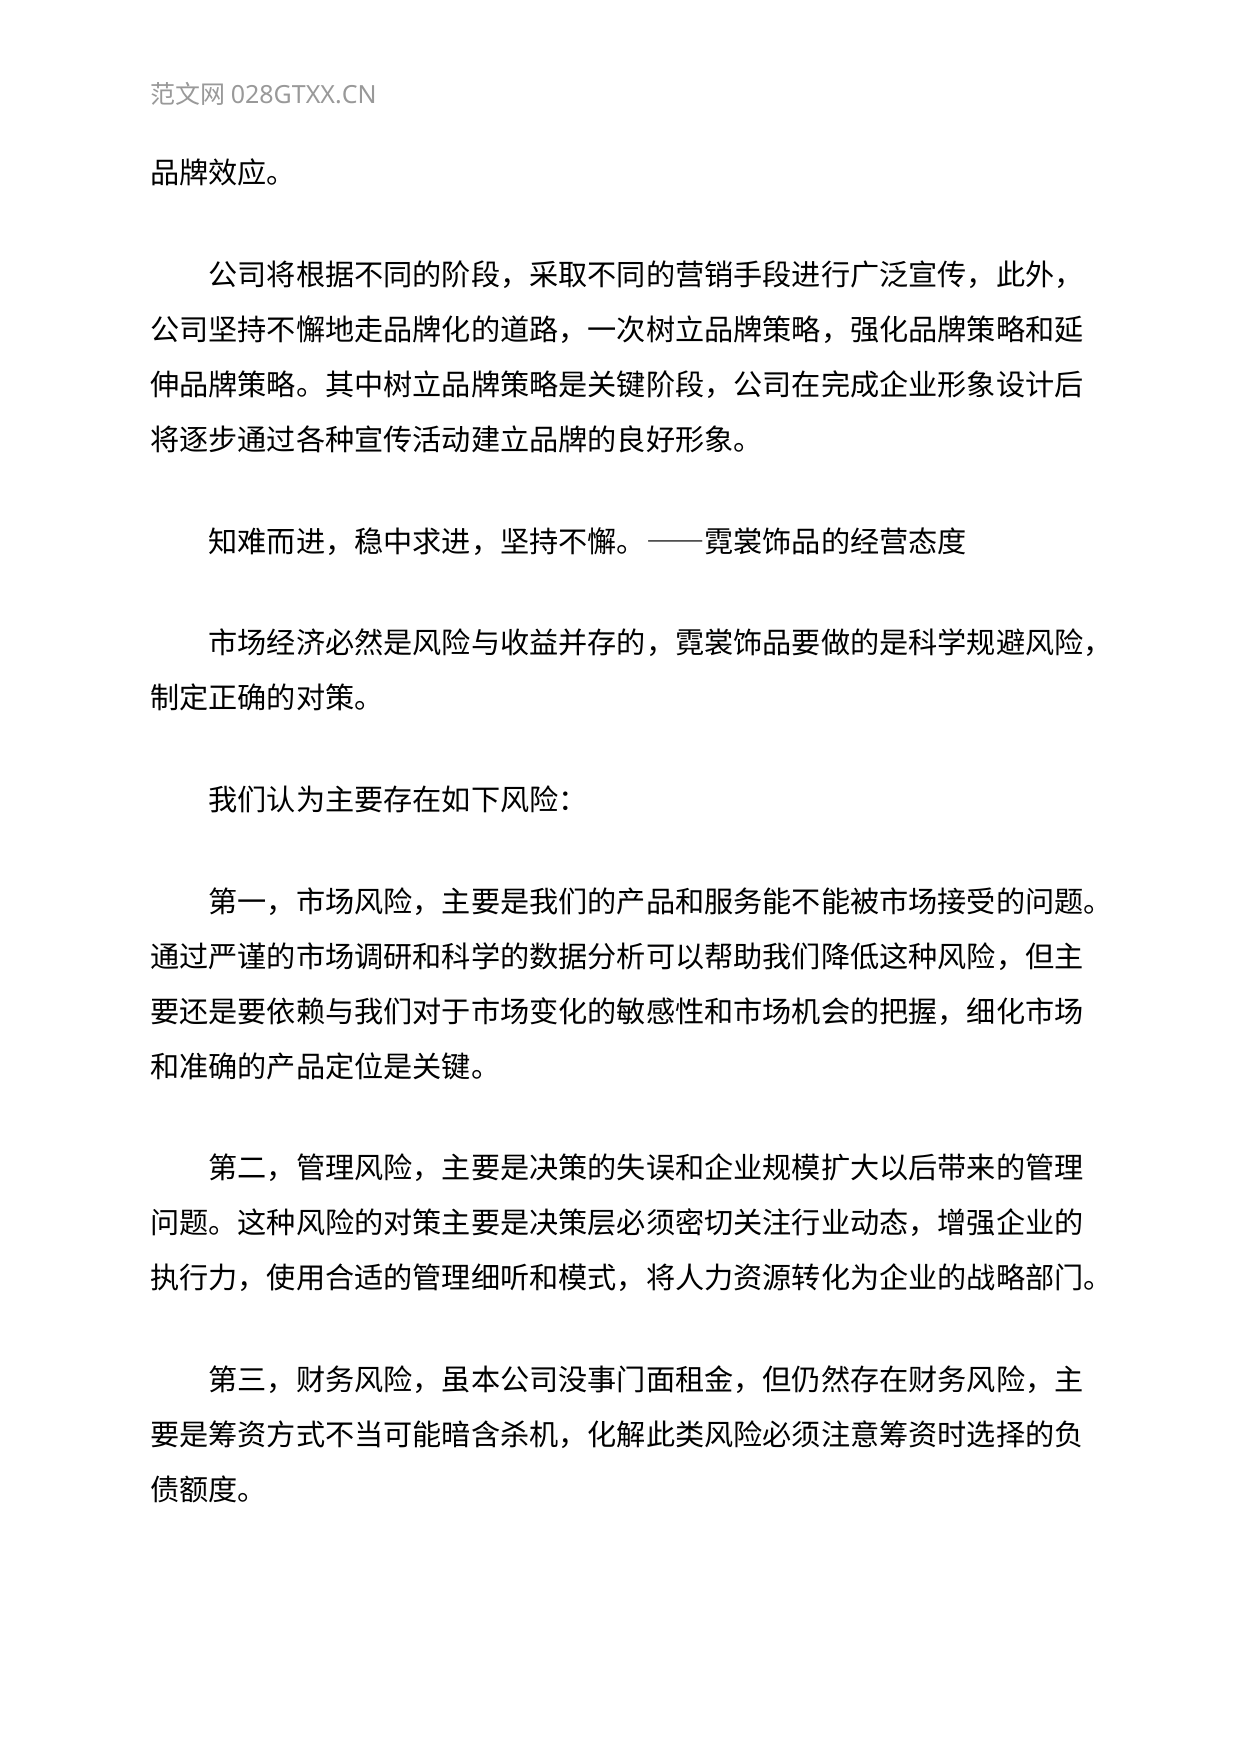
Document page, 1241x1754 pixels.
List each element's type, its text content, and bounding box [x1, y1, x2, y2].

text 知难而进，稳中求进，坚持不懈。——霓裳饰品的经营态度 [150, 518, 1090, 561]
text 第二，管理风险，主要是决策的失误和企业规模扩大以后带来的管理问题。这种风险的对策主要是决策层必须密切关注行业动态，增强企业的执行力，使用合适的管理细听和模式，将人力资源转化为企业的战略部门。 [150, 1145, 1090, 1297]
text 我们认为主要存在如下风险： [150, 777, 1090, 819]
text 第一，市场风险，主要是我们的产品和服务能不能被市场接受的问题。通过严谨的市场调研和科学的数据分析可以帮助我们降低这种风险，但主要还是要依赖与我们对于市场变化的敏感性和市场机会的把握，细化市场和准确的产品定位是关键。 [150, 878, 1090, 1085]
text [150, 150, 1090, 192]
text 市场经济必然是风险与收益并存的，霓裳饰品要做的是科学规避风险，制定正确的对策。 [150, 620, 1090, 717]
text 公司将根据不同的阶段，采取不同的营销手段进行广泛宣传，此外，公司坚持不懈地走品牌化的道路，一次树立品牌策略，强化品牌策略和延伸品牌策略。其中树立品牌策略是关键阶段，公司在完成企业形象设计后将逐步通过各种宣传活动建立品牌的良好形象。 [150, 252, 1090, 459]
text 第三，财务风险，虽本公司没事门面租金，但仍然存在财务风险，主要是筹资方式不当可能暗含杀机，化解此类风险必须注意筹资时选择的负债额度。 [150, 1356, 1090, 1508]
